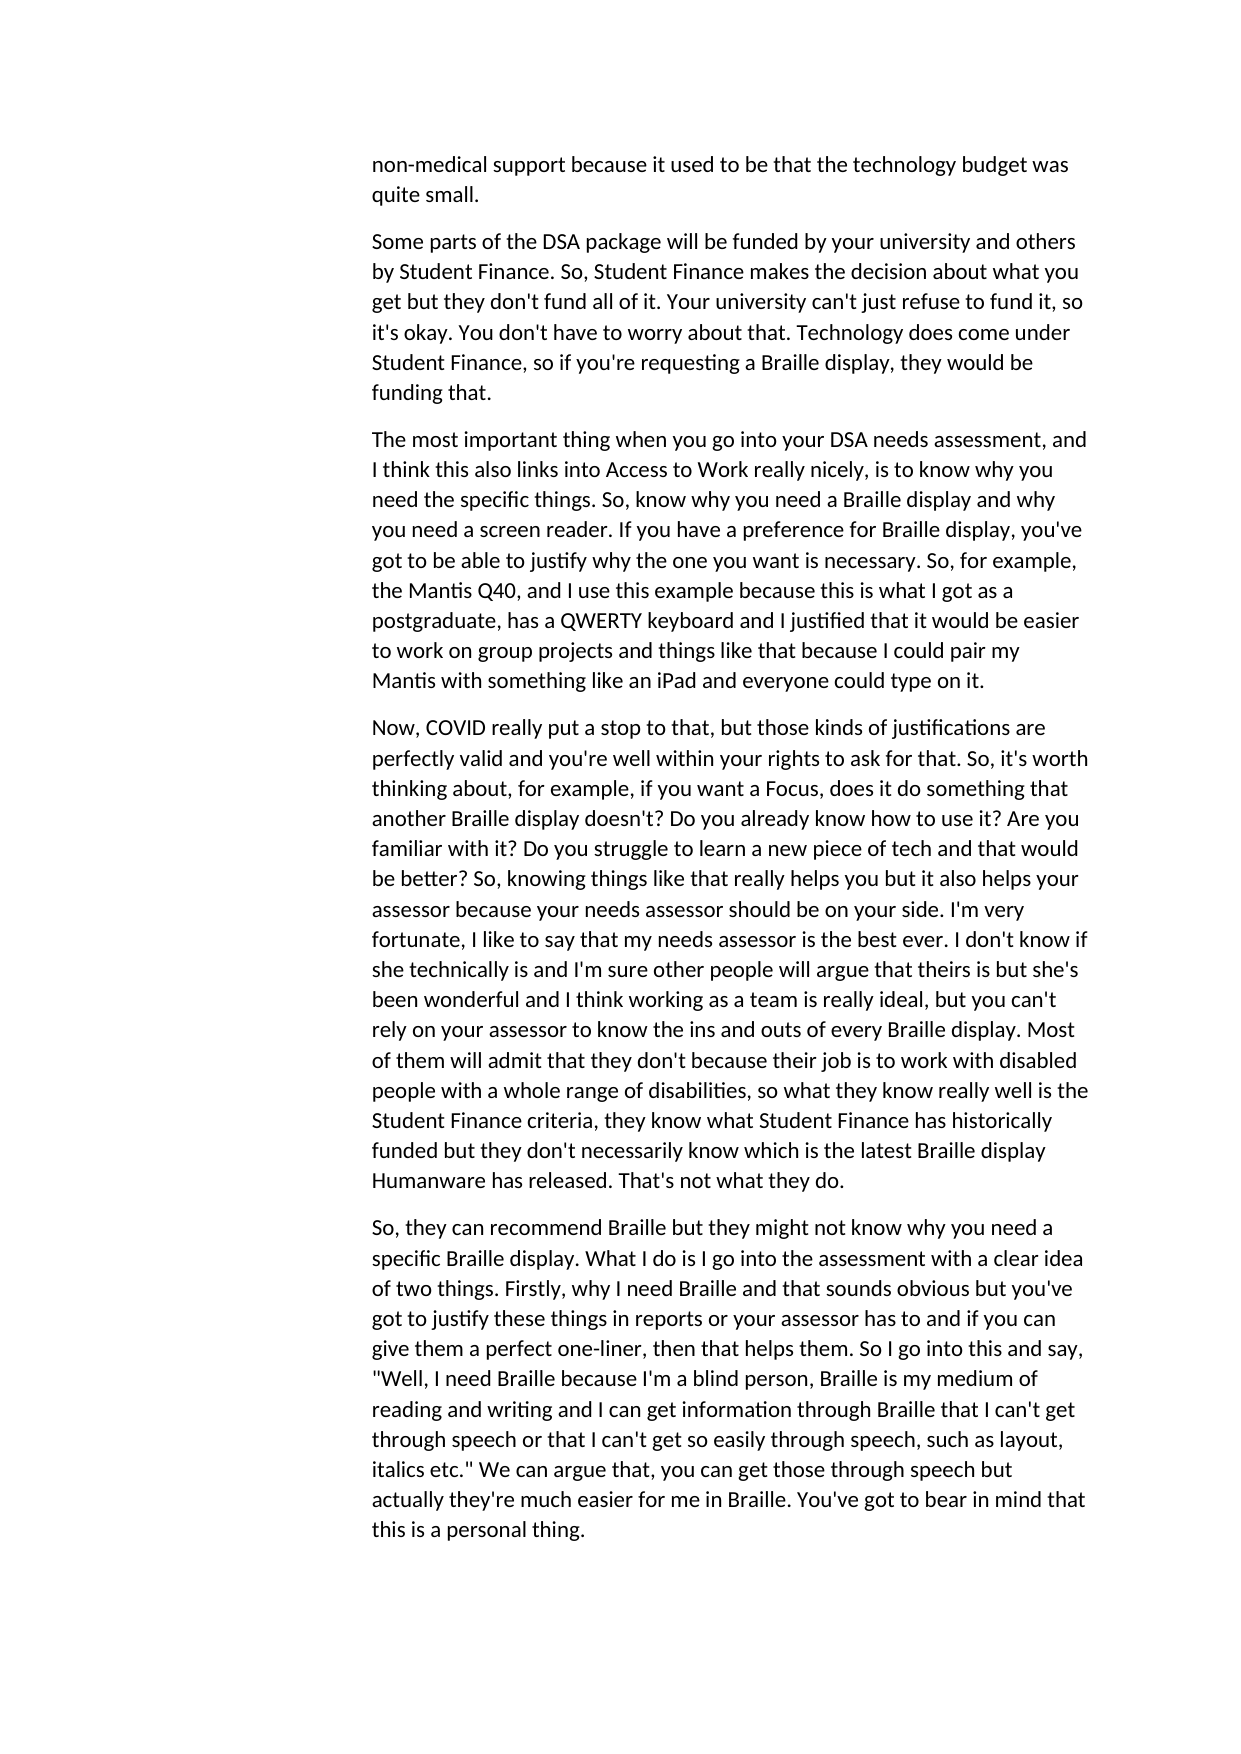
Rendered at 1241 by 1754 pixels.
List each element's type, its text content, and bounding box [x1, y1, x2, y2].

text Now, COVID really put a stop to that, but those kinds of justifications are perfectly valid and you're well within your rights to ask for that. So, it's worth thinking about, for example, if you want a Focus, does it do something that another Braille display doesn't? Do you already know how to use it? Are you familiar with it? Do you struggle to learn a new piece of tech and that would be better? So, knowing things like that really helps you but it also helps your assessor because your needs assessor should be on your side. I'm very fortunate, I like to say that my needs assessor is the best ever. I don't know if she technically is and I'm sure other people will argue that theirs is but she's been wonderful and I think working as a team is really ideal, but you can't rely on your assessor to know the ins and outs of every Braille display. Most of them will admit that they don't because their job is to work with disabled people with a whole range of disabilities, so what they know really well is the Student Finance criteria, they know what Student Finance has historically funded but they don't necessarily know which is the latest Braille display Humanware has released. That's not what they do. [150, 713, 1090, 1195]
text Some parts of the DSA package will be funded by your university and others by Student Finance. So, Student Finance makes the decision about what you get but they don't fund all of it. Your university can't just refuse to fund it, so it's okay. You don't have to worry about that. Technology does come under Student Finance, so if you're requesting a Braille display, they would be funding that. [150, 227, 1090, 406]
text The most important thing when you go into your DSA needs assessment, and I think this also links into Access to Work really nicely, is to know why you need the specific things. So, know why you need a Braille display and why you need a screen reader. If you have a preference for Braille display, you've got to be able to justify why the one you want is necessary. So, for example, the Mantis Q40, and I use this example because this is what I got as a postgraduate, has a QWERTY keyboard and I justified that it would be easier to work on group projects and things like that because I could pair my Mantis with something like an iPad and everyone could type on it. [150, 425, 1090, 695]
text So, they can recommend Braille but they might not know why you need a specific Braille display. What I do is I go into the assessment with a clear idea of two things. Firstly, why I need Braille and that sounds obvious but you've got to justify these things in reports or your assessor has to and if you can give them a perfect one-liner, then that helps them. So I go into this and say, "Well, I need Braille because I'm a blind person, Braille is my medium of reading and writing and I can get information through Braille that I can't get through speech or that I can't get so easily through speech, such as layout, italics etc." We can argue that, you can get those through speech but actually they're much easier for me in Braille. You've got to bear in mind that this is a personal thing. [150, 1213, 1090, 1544]
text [150, 150, 1090, 208]
